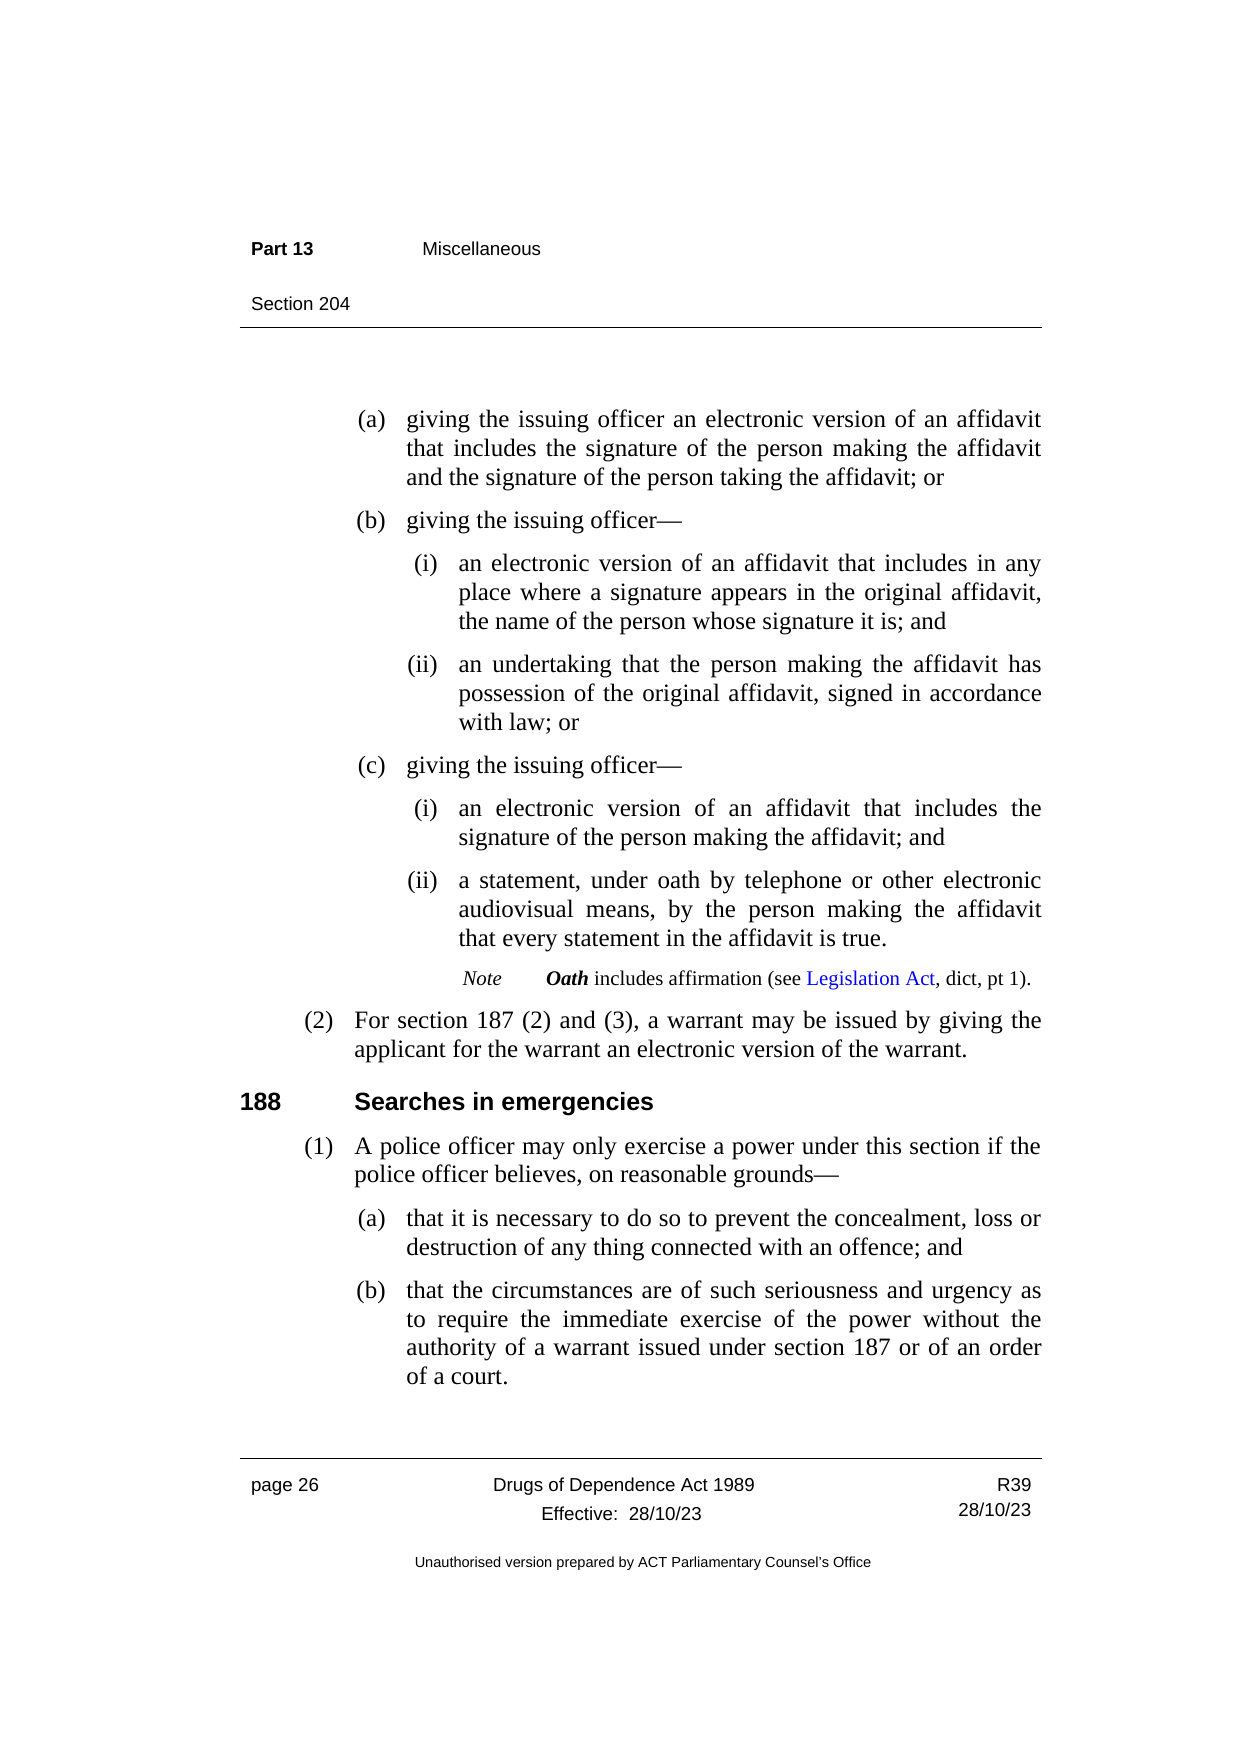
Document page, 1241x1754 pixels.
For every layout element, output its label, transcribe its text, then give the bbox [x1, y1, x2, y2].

text (i) an electronic version of an affidavit that includes in any place where a signature appears in the original affidavit, the name of the person whose signature it is; and [239, 548, 1042, 634]
text (c) giving the issuing officer— [239, 750, 1042, 779]
text (b) that the circumstances are of such seriousness and urgency as to require the immediate exercise of the power without the authority of a warrant issued under section 187 or of an order of a court. [239, 1275, 1042, 1390]
text (ii) a statement, under oath by telephone or other electronic audiovisual means, by the person making the affidavit that every statement in the affidavit is true. [239, 865, 1042, 952]
text (1) A police officer may only exercise a power under this section if the police officer believes, on reasonable grounds— [239, 1131, 1042, 1188]
text 188 Searches in emergencies [239, 1087, 1042, 1116]
text (2) For section 187 (2) and (3), a warrant may be issued by giving the applicant for the warrant an electronic version of the warrant. [239, 1005, 1042, 1062]
text (i) an electronic version of an affidavit that includes the signature of the person making the affidavit; and [239, 793, 1042, 851]
text (b) giving the issuing officer— [239, 505, 1042, 534]
text (a) giving the issuing officer an electronic version of an affidavit that includes the signature of the person making the affidavit and the signature of the person taking the affidavit; or [239, 404, 1042, 490]
text (a) that it is necessary to do so to prevent the concealment, loss or destruction of any thing connected with an offence; and [239, 1203, 1042, 1260]
text (ii) an undertaking that the person making the affidavit has possession of the original affidavit, signed in accordance with law; or [239, 649, 1042, 735]
text Note Oath includes affirmation (see Legislation Act, dict, pt 1). [462, 966, 1042, 990]
